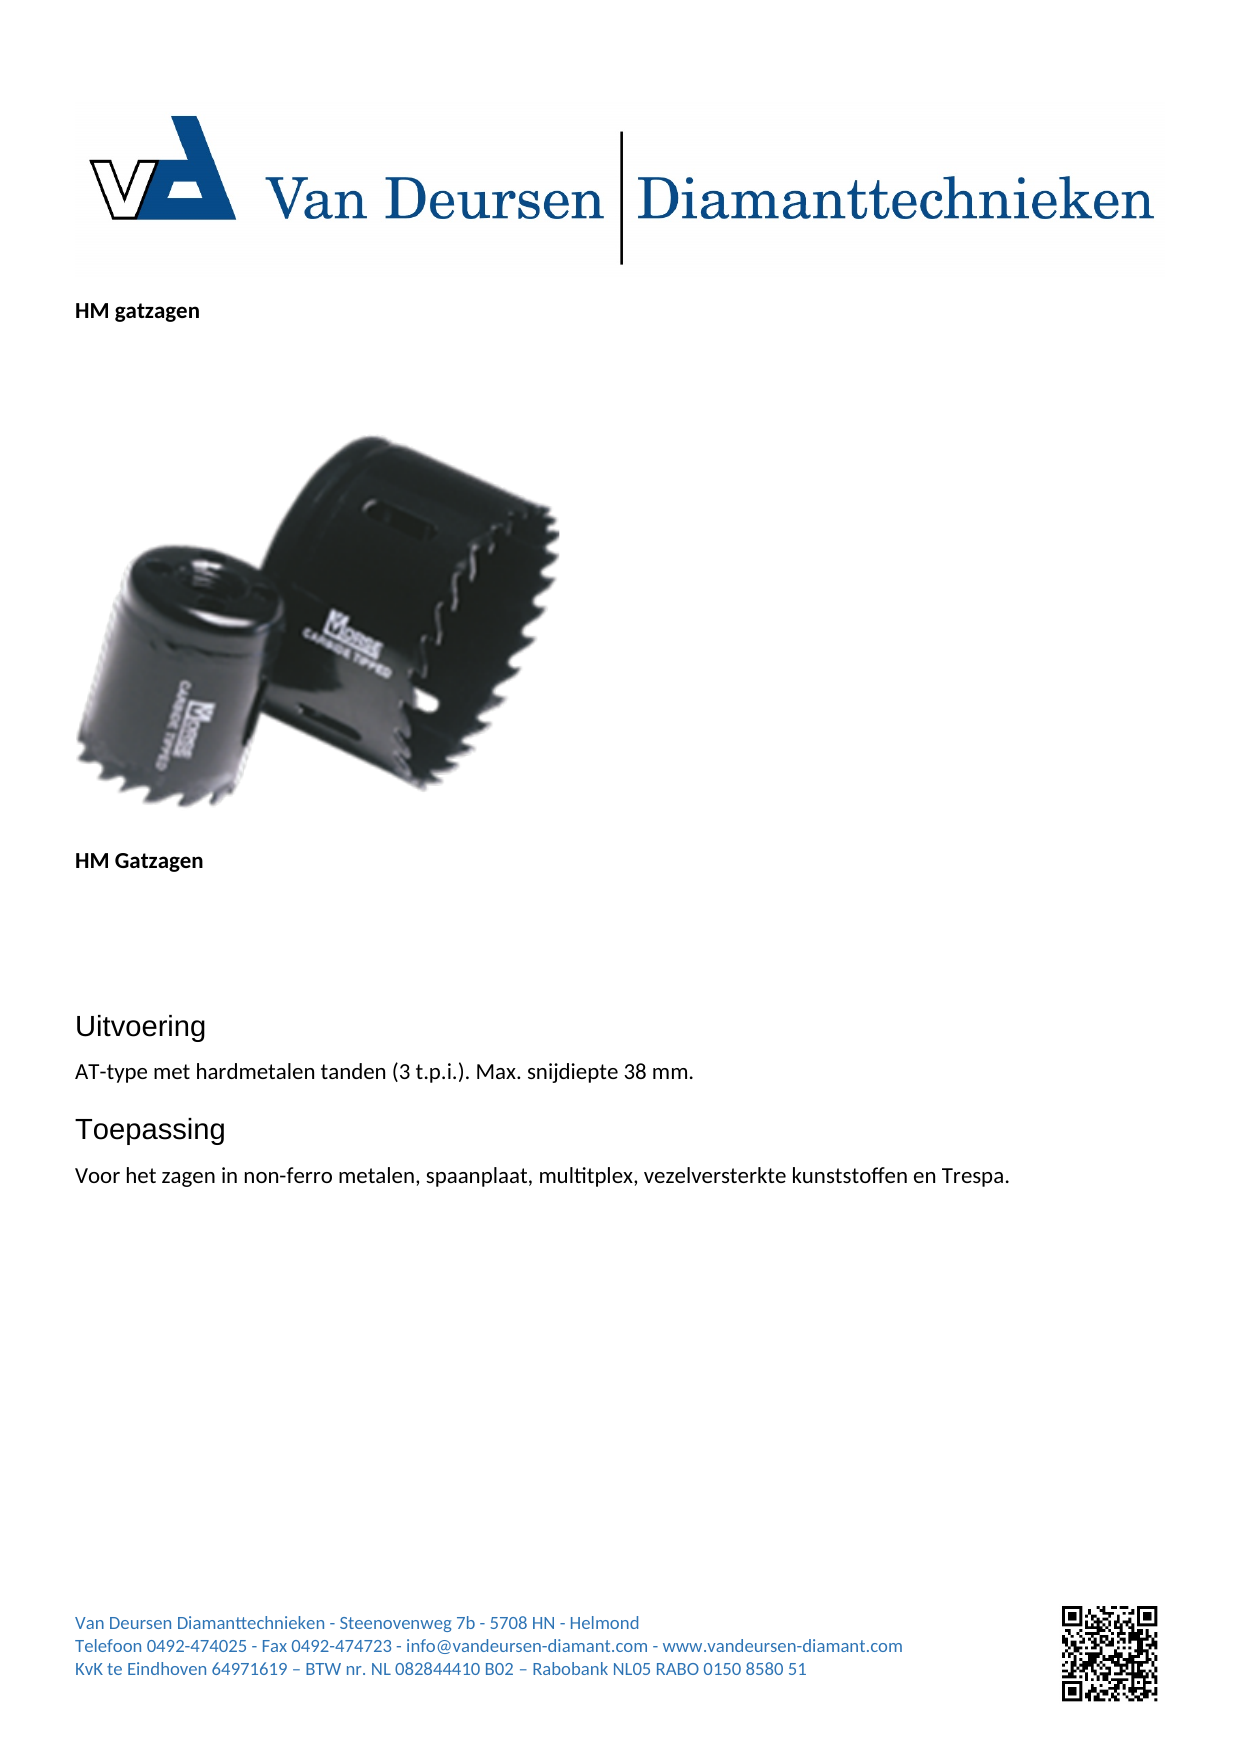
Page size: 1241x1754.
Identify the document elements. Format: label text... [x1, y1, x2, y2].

text Toepassing [75, 1112, 1165, 1146]
text HM gatzagen [75, 296, 1165, 324]
text HM Gatzagen [75, 846, 1165, 874]
text Voor het zagen in non-ferro metalen, spaanplaat, multitplex, vezelversterkte kunststoffen en Trespa. [75, 1161, 1165, 1189]
picture [1059, 1603, 1160, 1704]
picture [75, 101, 1166, 277]
text Uitvoering [75, 1008, 1165, 1042]
text AT-type met hardmetalen tanden (3 t.p.i.). Max. snijdiepte 38 mm. [75, 1057, 1165, 1085]
